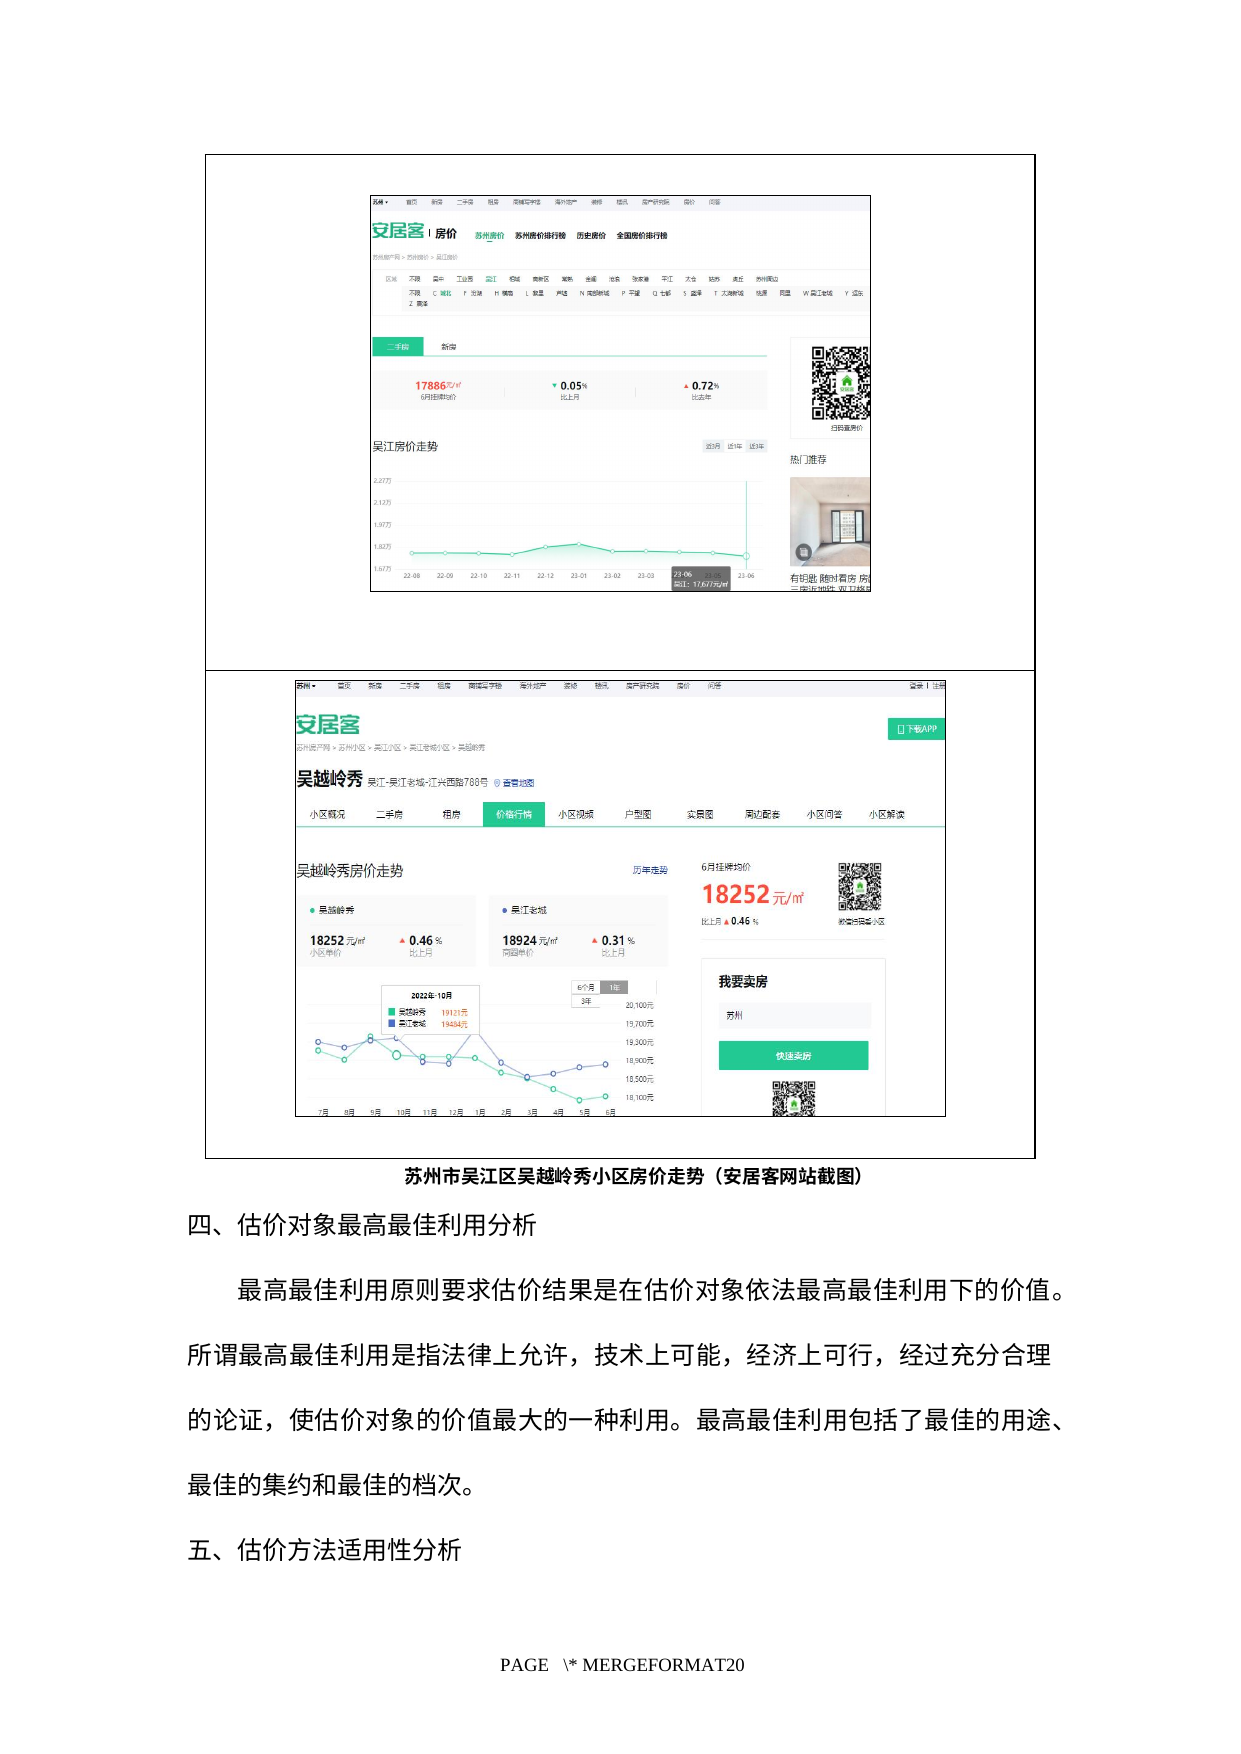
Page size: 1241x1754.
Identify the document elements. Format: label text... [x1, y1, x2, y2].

picture [371, 196, 870, 591]
table_header [206, 155, 1034, 669]
picture [296, 681, 945, 1116]
text 四、估价对象最高最佳利用分析 [187, 1191, 1053, 1256]
table_cell [206, 671, 1034, 1158]
text 五、估价方法适用性分析 [187, 1516, 1053, 1581]
text 最高最佳利用原则要求估价结果是在估价对象依法最高最佳利用下的价值。所谓最高最佳利用是指法律上允许，技术上可能，经济上可行，经过充分合理的论证，使估价对象的价值最大的一种利用。最高最佳利用包括了最佳的用途、最佳的集约和最佳的档次。 [187, 1256, 1053, 1516]
text 苏州市吴江区吴越岭秀小区房价走势（安居客网站截图） [187, 1159, 1053, 1191]
